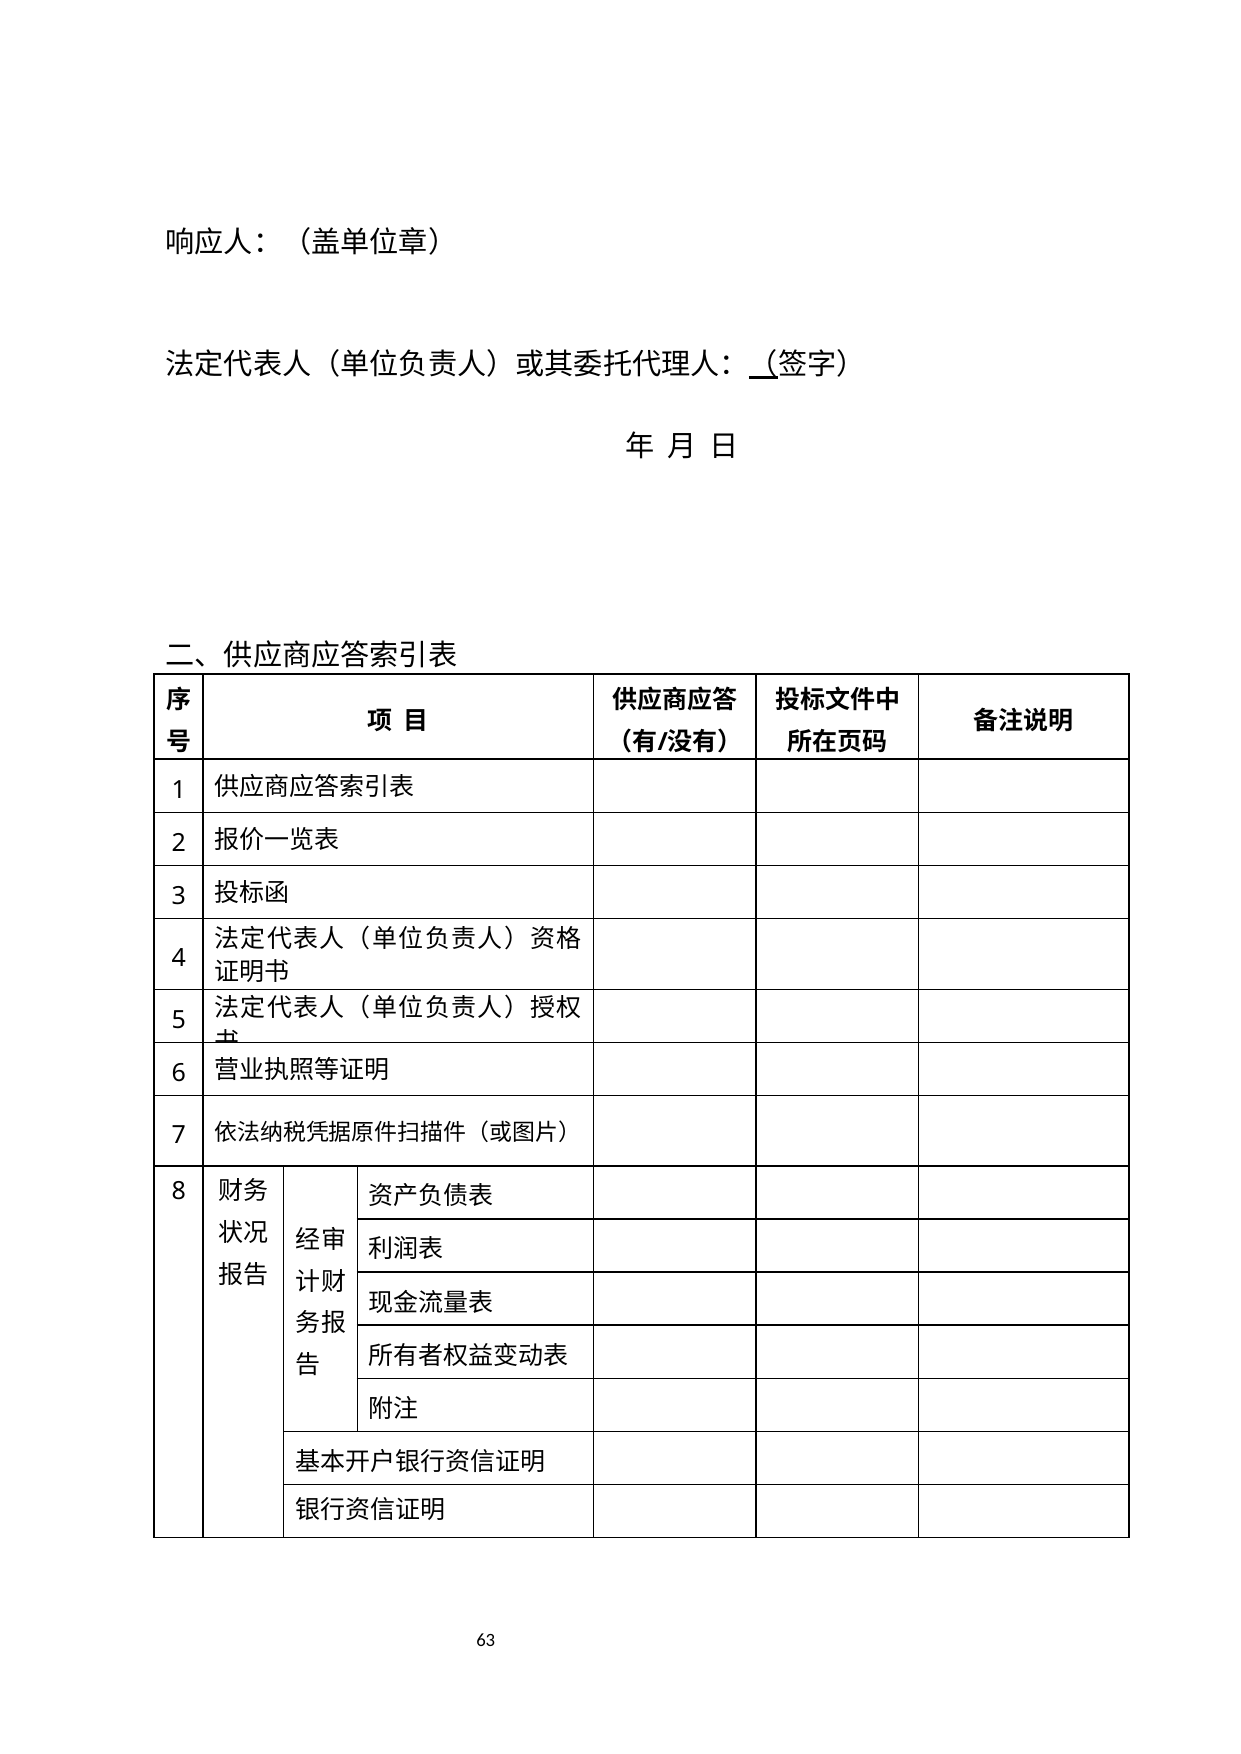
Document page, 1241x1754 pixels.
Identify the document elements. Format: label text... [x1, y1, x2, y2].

table_cell 现金流量表 [358, 1273, 593, 1324]
table_cell 基本开户银行资信证明 [284, 1432, 593, 1484]
table_cell [594, 919, 755, 988]
table_cell 1 [155, 760, 202, 811]
table_cell [919, 1379, 1128, 1431]
table_cell [757, 1432, 918, 1484]
table_cell [919, 866, 1128, 918]
table_cell 供应商应答索引表 [204, 760, 593, 811]
table_cell 法定代表人（单位负责人）授权书 [204, 990, 593, 1042]
table_cell 3 [155, 866, 202, 918]
table_cell [594, 990, 755, 1042]
table_cell [594, 1167, 755, 1218]
text 年 月 日 [278, 422, 1087, 464]
table_cell [594, 1273, 755, 1324]
text 法定代表人（单位负责人）或其委托代理人：（签字） [165, 340, 1087, 382]
table_cell 6 [155, 1043, 202, 1095]
table_cell [594, 1096, 755, 1165]
table_cell [757, 1326, 918, 1377]
table_cell 所有者权益变动表 [358, 1326, 593, 1377]
table_cell [757, 1096, 918, 1165]
table_cell [919, 1485, 1128, 1537]
table_cell 8 [155, 1167, 202, 1537]
table_cell [919, 1432, 1128, 1484]
table_cell [594, 866, 755, 918]
table_cell [594, 1432, 755, 1484]
table_cell [594, 1379, 755, 1431]
table_cell [919, 1220, 1128, 1271]
table_cell 财务状况报告 [204, 1167, 283, 1537]
text 二、供应商应答索引表 [165, 631, 1087, 673]
table_cell [594, 1220, 755, 1271]
table_header 项 目 [204, 675, 593, 758]
table_cell 投标函 [204, 866, 593, 918]
table_cell 报价一览表 [204, 813, 593, 864]
table_cell [757, 1485, 918, 1537]
table_cell [757, 1273, 918, 1324]
table_cell [919, 760, 1128, 811]
table_cell [919, 1167, 1128, 1218]
table_cell [919, 1043, 1128, 1095]
table_cell [757, 1043, 918, 1095]
table_cell [919, 1326, 1128, 1377]
table_cell [757, 1220, 918, 1271]
table_cell [757, 990, 918, 1042]
table_cell [757, 1379, 918, 1431]
table_header 投标文件中所在页码 [757, 675, 918, 758]
table_cell [919, 990, 1128, 1042]
table_header 备注说明 [919, 675, 1128, 758]
table_cell 7 [155, 1096, 202, 1165]
table_cell [757, 760, 918, 811]
table_cell 资产负债表 [358, 1167, 593, 1218]
table_cell [594, 1485, 755, 1537]
table_header 序号 [155, 675, 202, 758]
table_cell [594, 813, 755, 864]
text 响应人：（盖单位章） [165, 218, 1087, 261]
table_cell 银行资信证明 [284, 1485, 593, 1537]
table_cell 经审计财务报告 [284, 1167, 357, 1431]
table_cell [757, 919, 918, 988]
table_cell 法定代表人（单位负责人）资格证明书 [204, 919, 593, 988]
table_cell [594, 1043, 755, 1095]
table_cell 利润表 [358, 1220, 593, 1271]
table_cell 4 [155, 919, 202, 988]
table_header 供应商应答 （有/没有） [594, 675, 755, 758]
table_cell 营业执照等证明 [204, 1043, 593, 1095]
table_cell [594, 1326, 755, 1377]
table_cell [919, 919, 1128, 988]
table_cell [919, 1096, 1128, 1165]
table_cell [757, 813, 918, 864]
table_cell [757, 1167, 918, 1218]
table_cell [757, 866, 918, 918]
table_cell 2 [155, 813, 202, 864]
table_cell [594, 760, 755, 811]
table_cell 依法纳税凭据原件扫描件（或图片） [204, 1096, 593, 1165]
table_cell [919, 1273, 1128, 1324]
table_cell 5 [155, 990, 202, 1042]
table_cell [919, 813, 1128, 864]
table_cell 附注 [358, 1379, 593, 1431]
